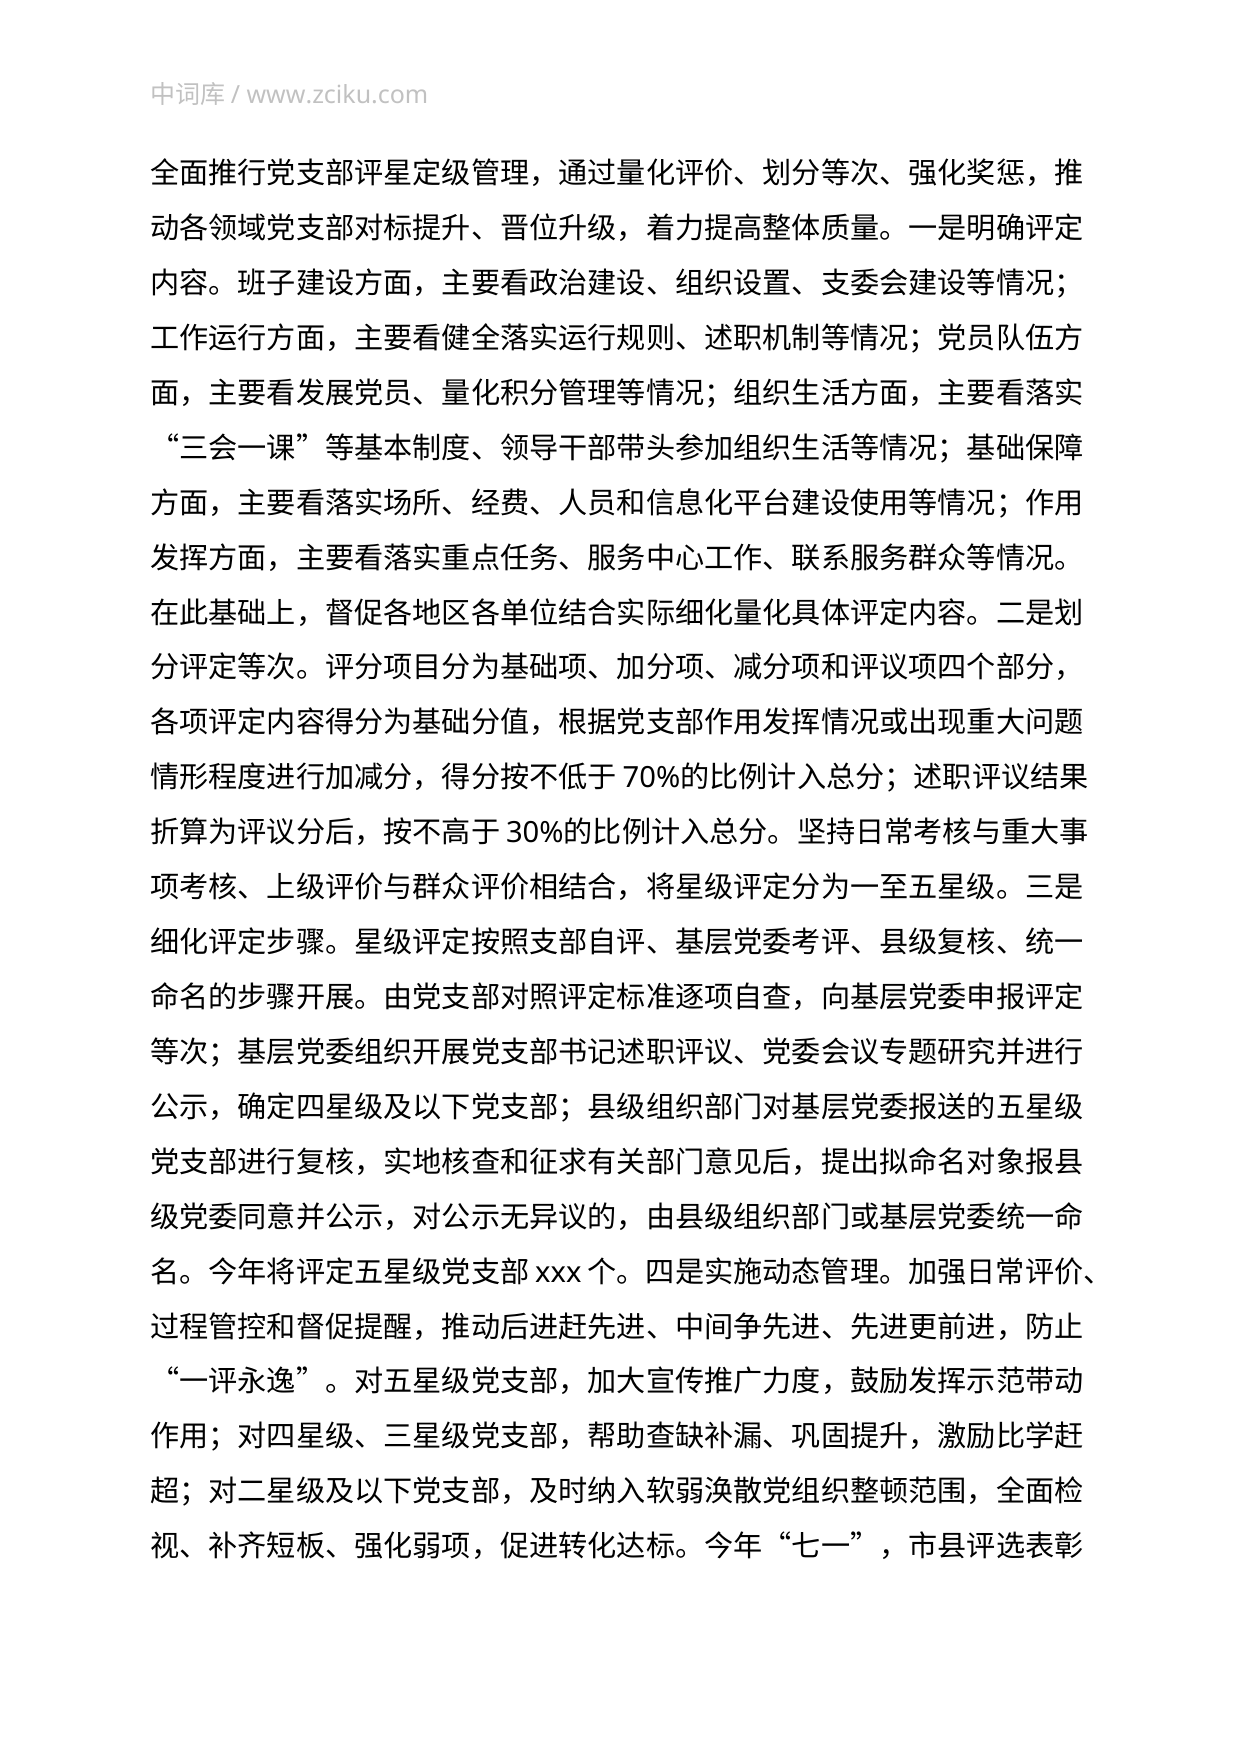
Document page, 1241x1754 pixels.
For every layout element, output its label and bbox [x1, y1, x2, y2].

text [150, 150, 1090, 1565]
